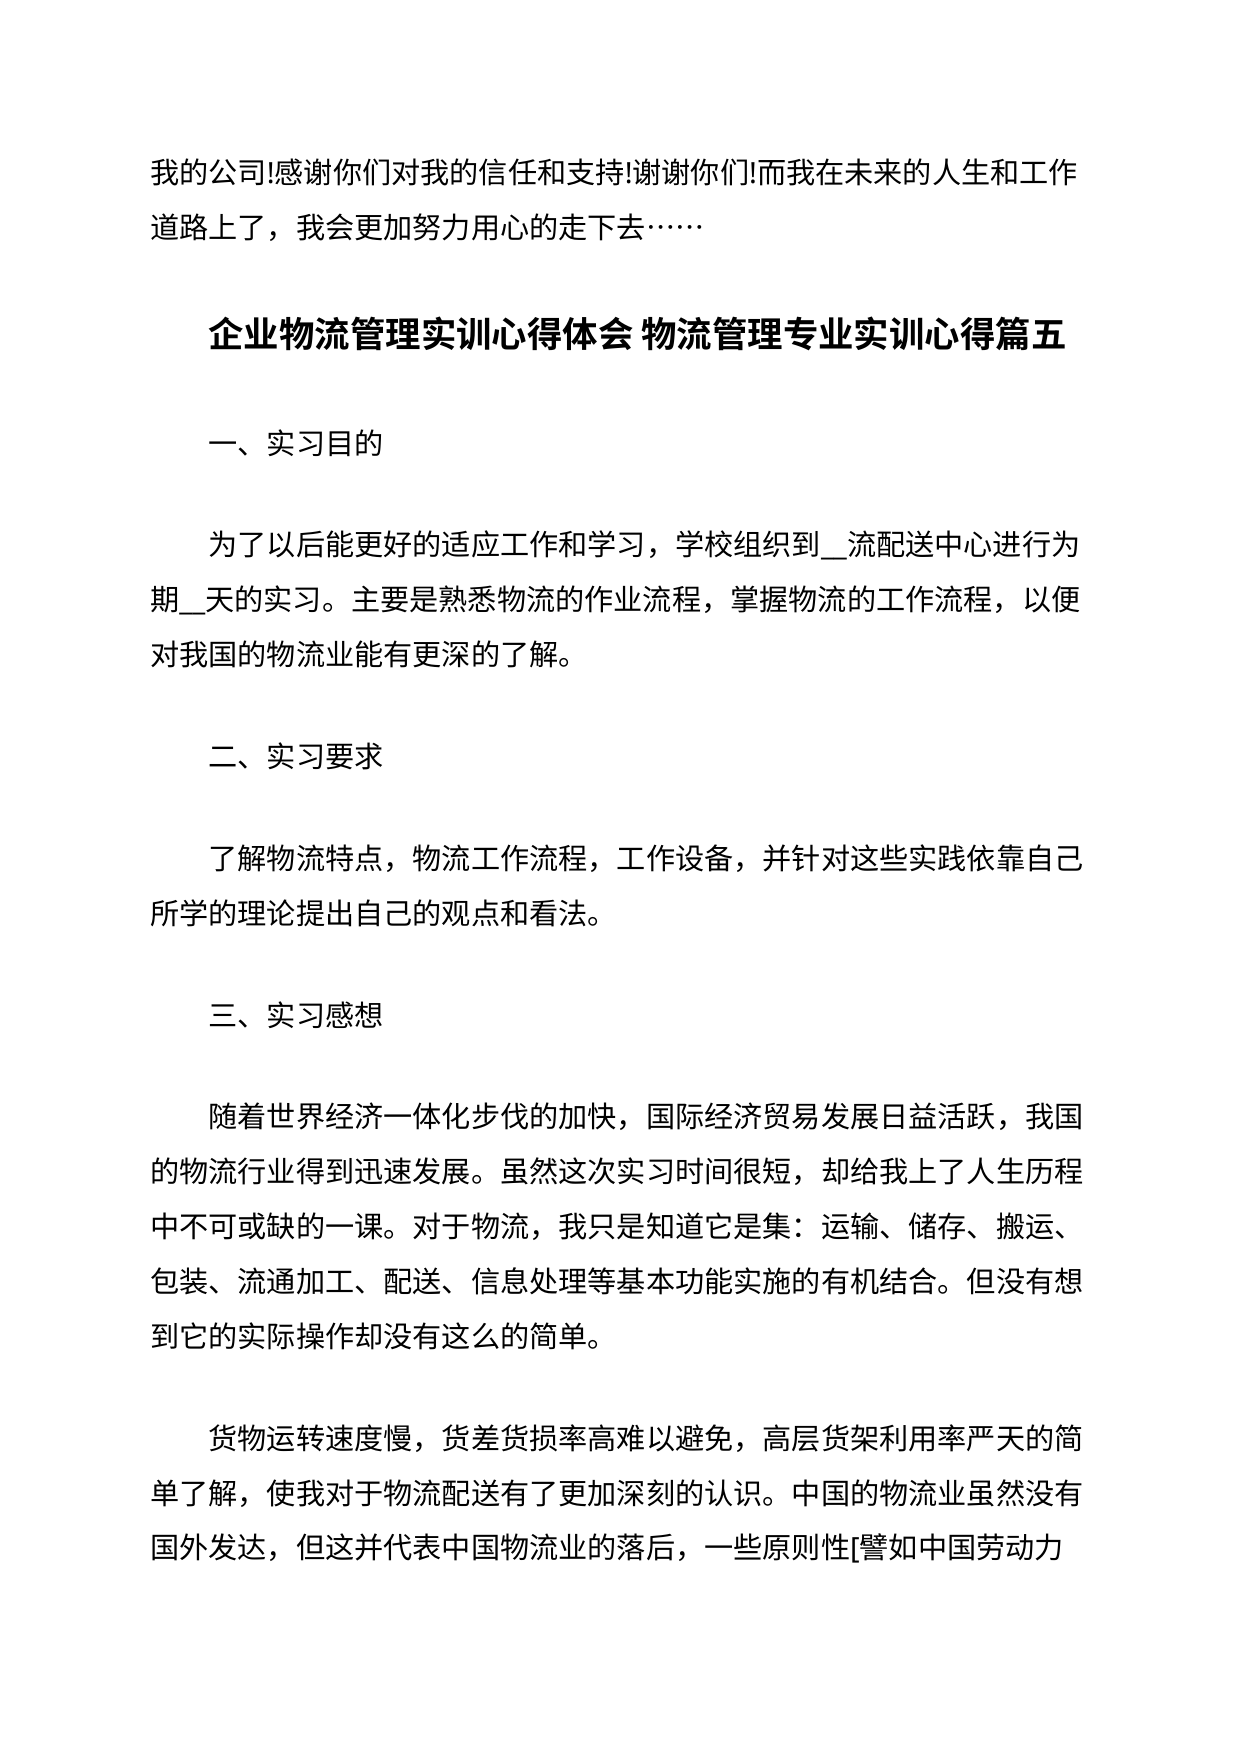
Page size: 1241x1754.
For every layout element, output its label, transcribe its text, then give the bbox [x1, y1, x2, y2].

text 随着世界经济一体化步伐的加快，国际经济贸易发展日益活跃，我国的物流行业得到迅速发展。虽然这次实习时间很短，却给我上了人生历程中不可或缺的一课。对于物流，我只是知道它是集：运输、储存、搬运、包装、流通加工、配送、信息处理等基本功能实施的有机结合。但没有想到它的实际操作却没有这么的简单。 [150, 1094, 1090, 1356]
text 三、实习感想 [150, 992, 1090, 1034]
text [150, 150, 1090, 247]
text 二、实习要求 [150, 734, 1090, 776]
text 为了以后能更好的适应工作和学习，学校组织到__流配送中心进行为期__天的实习。主要是熟悉物流的作业流程，掌握物流的工作流程，以便对我国的物流业能有更深的了解。 [150, 522, 1090, 674]
text 了解物流特点，物流工作流程，工作设备，并针对这些实践依靠自己所学的理论提出自己的观点和看法。 [150, 836, 1090, 933]
text 一、实习目的 [150, 420, 1090, 462]
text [150, 1415, 1090, 1567]
text 企业物流管理实训心得体会 物流管理专业实训心得篇五 [150, 307, 1090, 358]
